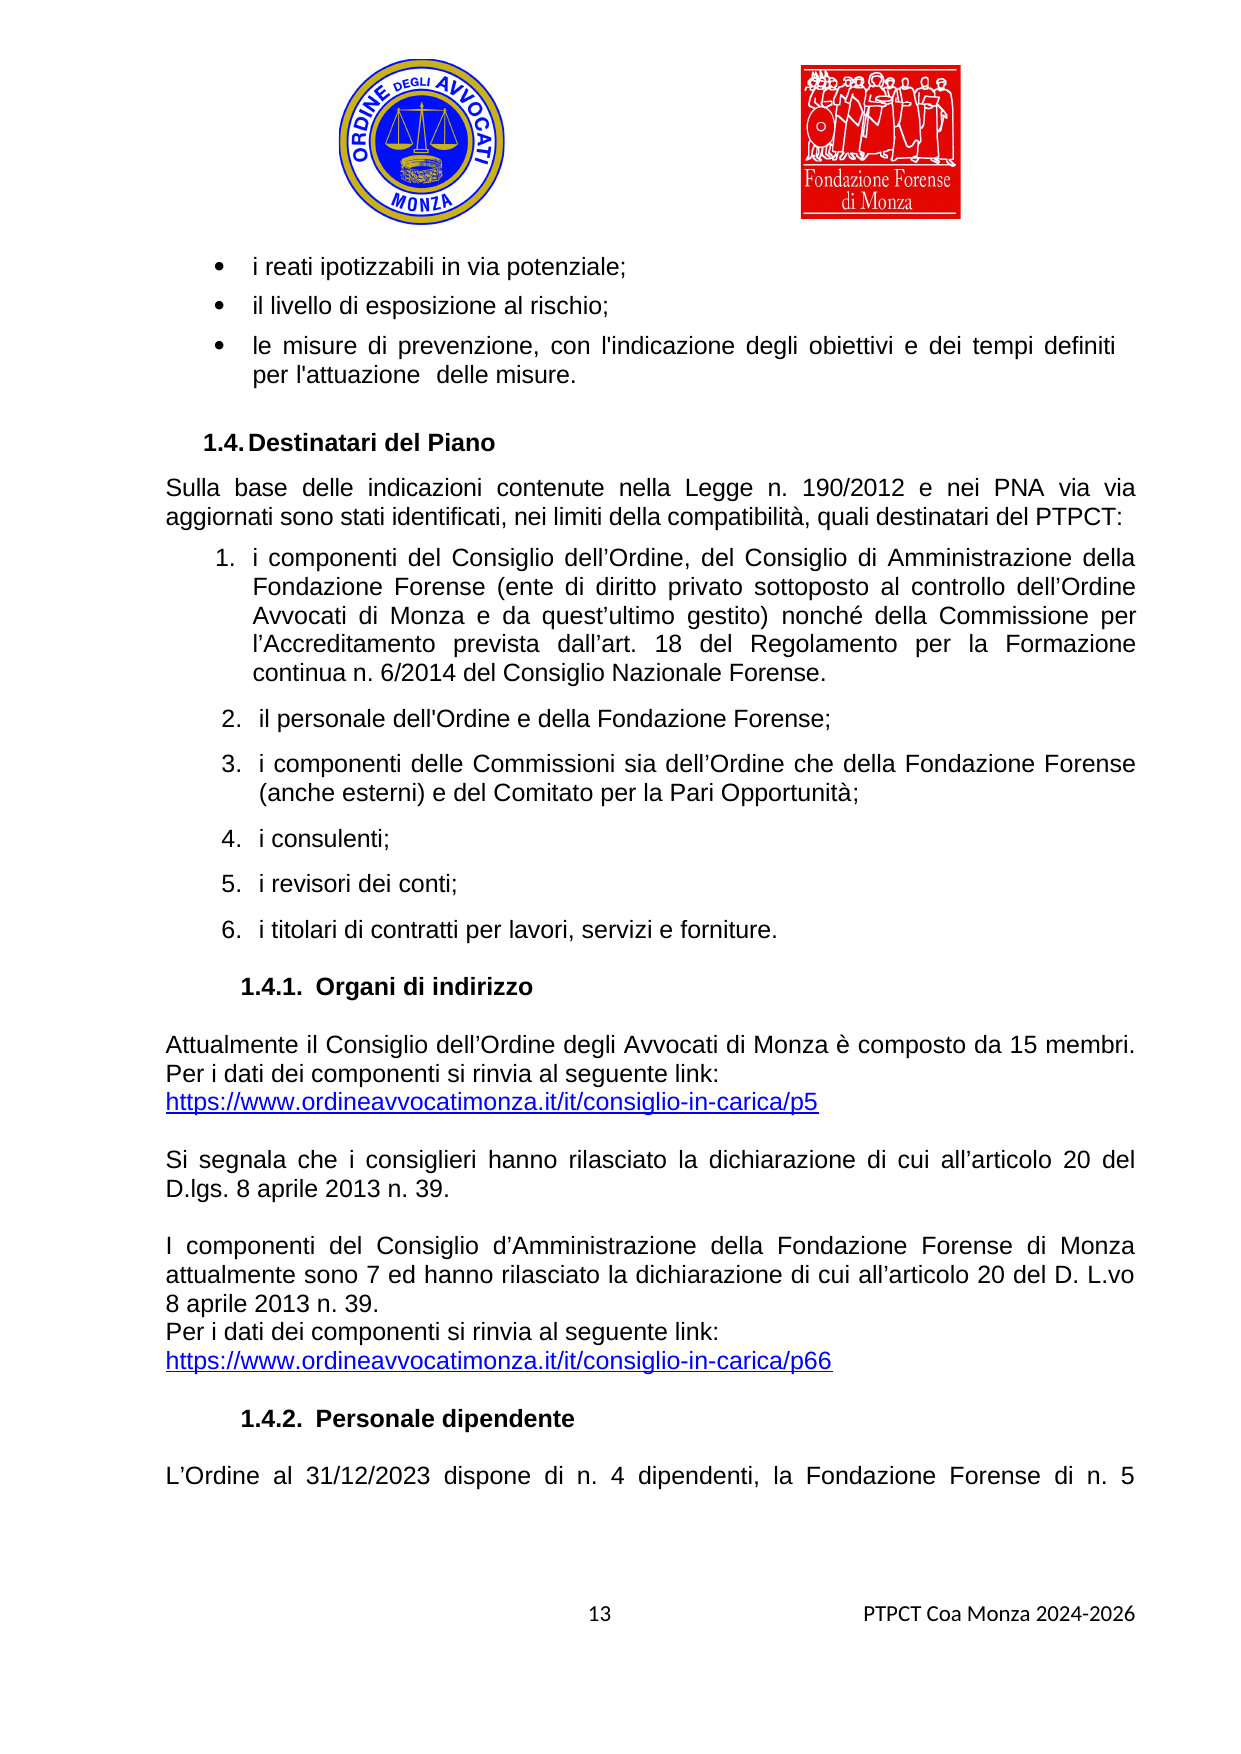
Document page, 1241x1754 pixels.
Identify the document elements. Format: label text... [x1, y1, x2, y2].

text Per i dati dei componenti si rinvia al seguente link: [165, 1317, 1137, 1346]
text L’Ordine al 31/12/2023 dispone di n. 4 dipendenti, la Fondazione Forense di n. 5 dipendenti. [165, 1461, 1137, 1490]
picture [800, 65, 961, 219]
text Sulla base delle indicazioni contenute nella Legge n. 190/2012 e nei PNA via via aggiornati sono stati identificati, nei limiti della compatibilità, quali destinatari del PTPCT: [165, 473, 1137, 531]
list i reati ipotizzabili in via potenziale; [215, 252, 1137, 281]
list i revisori dei conti; [221, 869, 1137, 898]
text Attualmente il Consiglio dell’Ordine degli Avvocati di Monza è composto da 15 membri. Per i dati dei componenti si rinvia al seguente link: [165, 1030, 1137, 1087]
text Si segnala che i consiglieri hanno rilasciato la dichiarazione di cui all’articolo 20 del D.lgs. 8 aprile 2013 n. 39. [165, 1145, 1137, 1202]
list i titolari di contratti per lavori, servizi e forniture. [221, 915, 1137, 944]
list i consulenti; [221, 824, 1137, 852]
picture [338, 59, 505, 225]
list il personale dell'Ordine e della Fondazione Forense; [221, 704, 1137, 733]
subtitle Personale dipendente [240, 1404, 1137, 1432]
text https://www.ordineavvocatimonza.it/it/consiglio-in-carica/p66 [165, 1346, 1137, 1375]
subtitle Destinatari del Piano [203, 428, 1137, 457]
list le misure di prevenzione, con l'indicazione degli obiettivi e dei tempi definiti per l'attuazione delle misure. [215, 331, 1116, 388]
list i componenti del Consiglio dell’Ordine, del Consiglio di Amministrazione della Fondazione Forense (ente di diritto privato sottoposto al controllo dell’Ordine Avvocati di Monza e da quest’ultimo gestito) nonché della Commissione per l’Accreditamento prevista dall’art. 18 del Regolamento per la Formazione continua n. 6/2014 del Consiglio Nazionale Forense. [215, 543, 1137, 687]
text I componenti del Consiglio d’Amministrazione della Fondazione Forense di Monza attualmente sono 7 ed hanno rilasciato la dichiarazione di cui all’articolo 20 del D. L.vo 8 aprile 2013 n. 39. [165, 1231, 1137, 1317]
list il livello di esposizione al rischio; [215, 291, 1137, 320]
text https://www.ordineavvocatimonza.it/it/consiglio-in-carica/p5 [165, 1087, 1137, 1116]
list i componenti delle Commissioni sia dell’Ordine che della Fondazione Forense (anche esterni) e del Comitato per la Pari Opportunità; [221, 749, 1137, 807]
subtitle Organi di indirizzo [240, 972, 1137, 1001]
